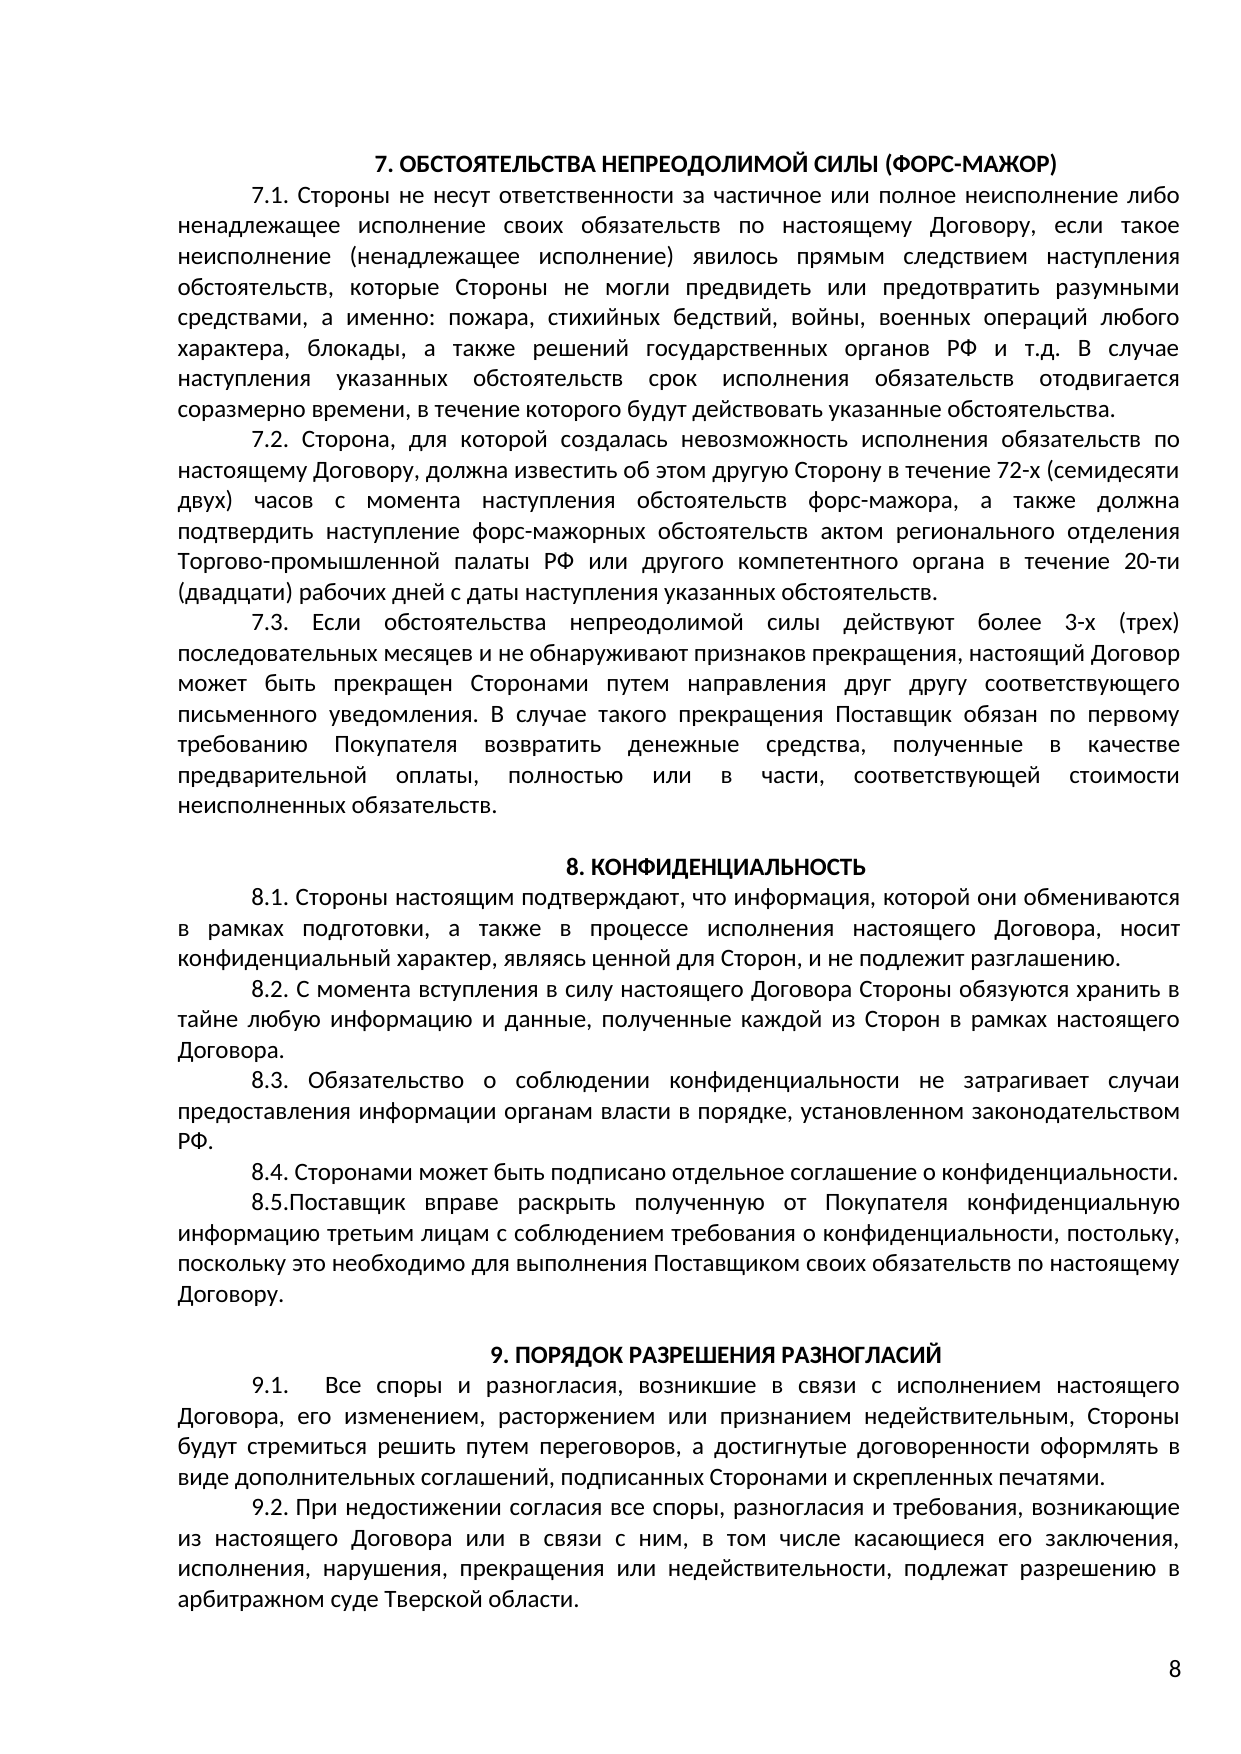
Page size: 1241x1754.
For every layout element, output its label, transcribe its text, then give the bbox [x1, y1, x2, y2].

text 7. ОБСТОЯТЕЛЬСТВА НЕПРЕОДОЛИМОЙ СИЛЫ (ФОРС-МАЖОР) [177, 149, 1181, 179]
text 9. ПОРЯДОК РАЗРЕШЕНИЯ РАЗНОГЛАСИЙ [177, 1339, 1181, 1369]
list 7.2. Сторона, для которой создалась невозможность исполнения обязательств по настоящему Договору, должна известить об этом другую Сторону в течение 72-х (семидесяти двух) часов с момента наступления обстоятельств форс-мажора, а также должна подтвердить наступление форс-мажорных обстоятельств актом регионального отделения Торгово-промышленной палаты РФ или другого компетентного органа в течение 20-ти (двадцати) рабочих дней с даты наступления указанных обстоятельств. [177, 423, 1181, 606]
text 7.1. Стороны не несут ответственности за частичное или полное неисполнение либо ненадлежащее исполнение своих обязательств по настоящему Договору, если такое неисполнение (ненадлежащее исполнение) явилось прямым следствием наступления обстоятельств, которые Стороны не могли предвидеть или предотвратить разумными средствами, а именно: пожара, стихийных бедствий, войны, военных операций любого характера, блокады, а также решений государственных органов РФ и т.д. В случае наступления указанных обстоятельств срок исполнения обязательств отодвигается соразмерно времени, в течение которого будут действовать указанные обстоятельства. [177, 179, 1181, 423]
text 7.3. Если обстоятельства непреодолимой силы действуют более 3-х (трех) последовательных месяцев и не обнаруживают признаков прекращения, настоящий Договор может быть прекращен Сторонами путем направления друг другу соответствующего письменного уведомления. В случае такого прекращения Поставщик обязан по первому требованию Покупателя возвратить денежные средства, полученные в качестве предварительной оплаты, полностью или в части, соответствующей стоимости неисполненных обязательств. [177, 606, 1181, 820]
text 9.1. Все споры и разногласия, возникшие в связи с исполнением настоящего Договора, его изменением, расторжением или признанием недействительным, Стороны будут стремиться решить путем переговоров, а достигнутые договоренности оформлять в виде дополнительных соглашений, подписанных Сторонами и скрепленных печатями. [177, 1369, 1181, 1492]
list 8.5.Поставщик вправе раскрыть полученную от Покупателя конфиденциальную информацию третьим лицам с соблюдением требования о конфиденциальности, постольку, поскольку это необходимо для выполнения Поставщиком своих обязательств по настоящему Договору. [177, 1186, 1181, 1308]
text 8. КОНФИДЕНЦИАЛЬНОСТЬ [177, 851, 1181, 881]
list 8.2. С момента вступления в силу настоящего Договора Стороны обязуются хранить в тайне любую информацию и данные, полученные каждой из Сторон в рамках настоящего Договора. [177, 973, 1181, 1064]
list 8.4. Сторонами может быть подписано отдельное соглашение о конфиденциальности. [177, 1156, 1181, 1186]
list 8.1. Стороны настоящим подтверждают, что информация, которой они обмениваются в рамках подготовки, а также в процессе исполнения настоящего Договора, носит конфиденциальный характер, являясь ценной для Сторон, и не подлежит разглашению. [177, 881, 1181, 973]
text 9.2. При недостижении согласия все споры, разногласия и требования, возникающие из настоящего Договора или в связи с ним, в том числе касающиеся его заключения, исполнения, нарушения, прекращения или недействительности, подлежат разрешению в арбитражном суде Тверской области. [177, 1492, 1181, 1614]
list 8.3. Обязательство о соблюдении конфиденциальности не затрагивает случаи предоставления информации органам власти в порядке, установленном законодательством РФ. [177, 1064, 1181, 1156]
